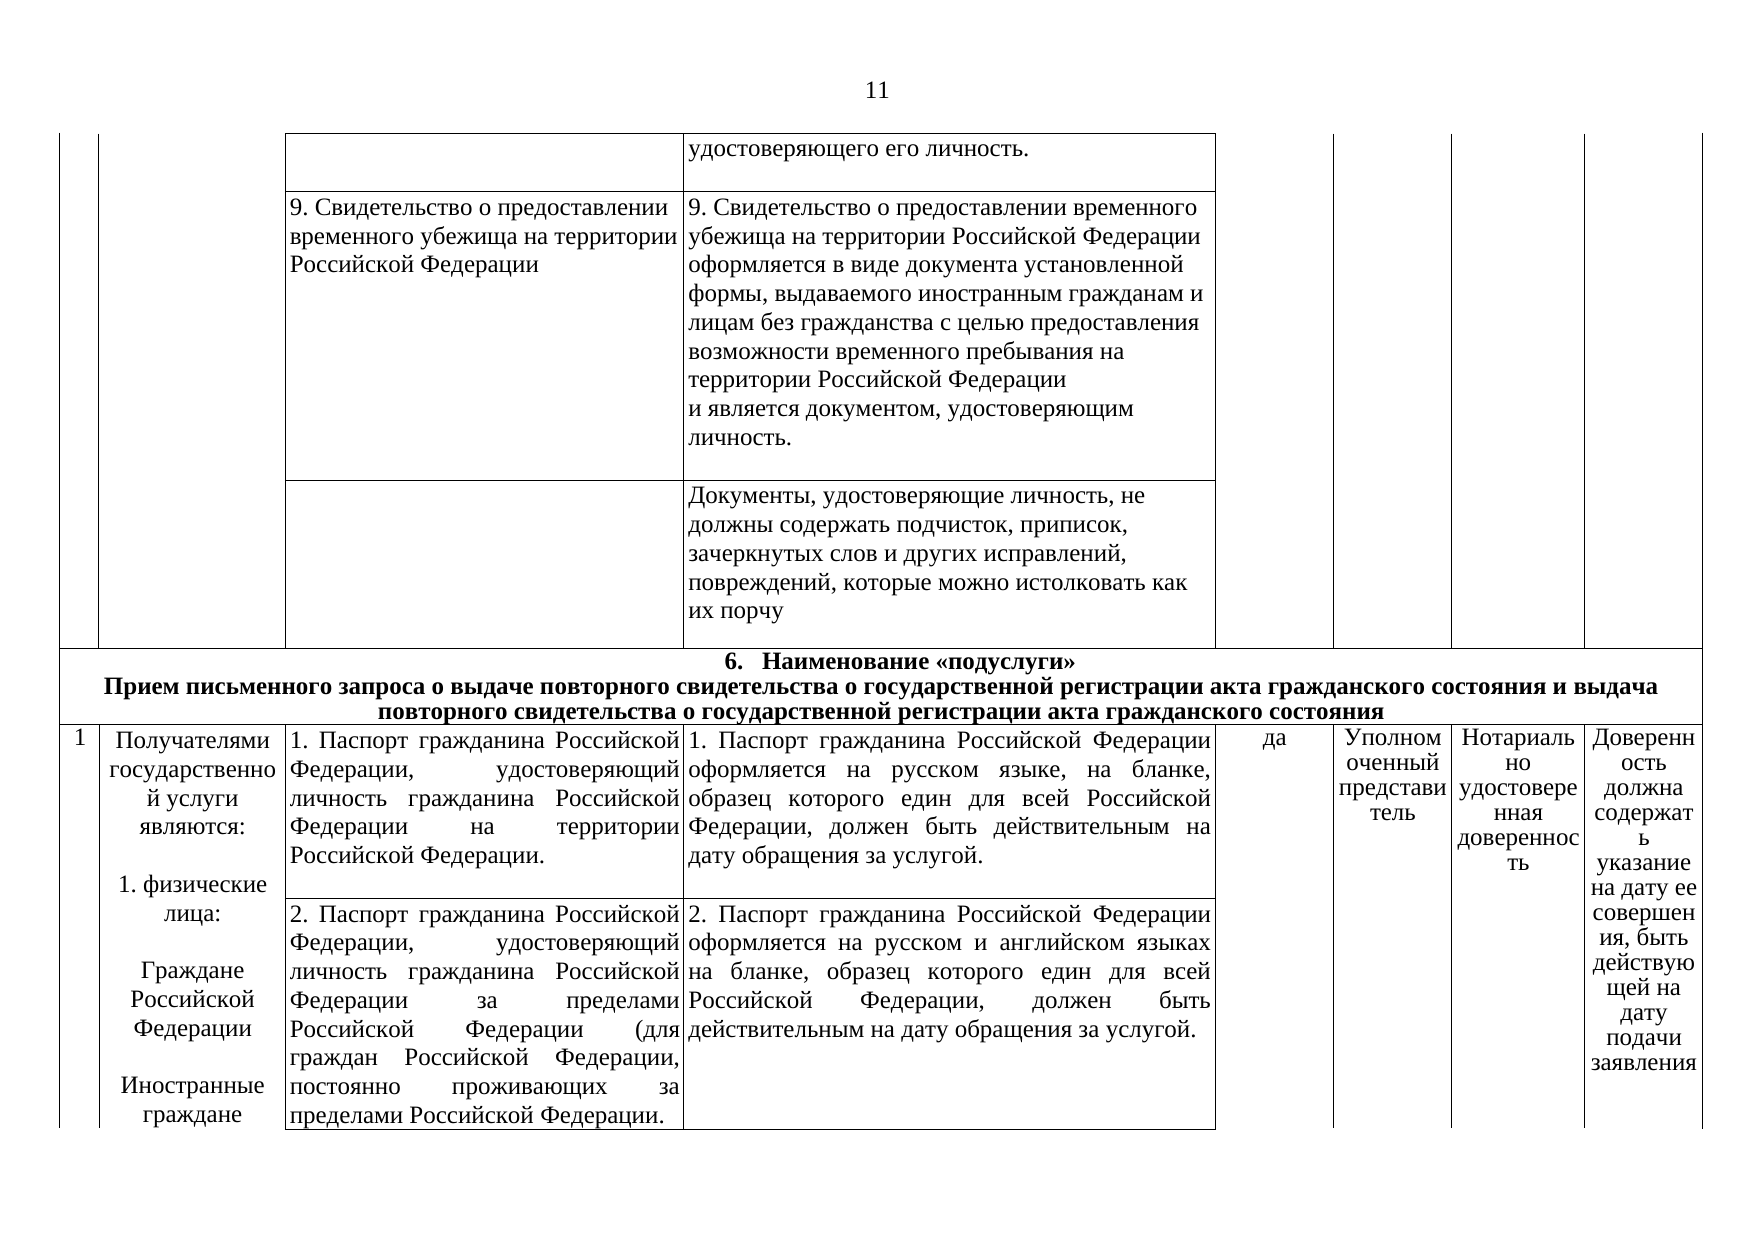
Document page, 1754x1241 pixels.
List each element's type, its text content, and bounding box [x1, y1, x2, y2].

table_cell Нотариально удостоверенная доверенность [1452, 725, 1584, 1129]
table_cell да [1216, 725, 1333, 1129]
table_cell 9. Свидетельство о предоставлении временного убежища на территории Российской Федерации оформляется в виде документа установленной формы, выдаваемого иностранным гражданам и лицам без гражданства с целью предоставления возможности временного пребывания на территории Российской Федерации и является документом, удостоверяющим личность. [684, 192, 1215, 479]
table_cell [286, 134, 683, 191]
table_cell Документы, удостоверяющие личность, не должны содержать подчисток, приписок, зачеркнутых слов и других исправлений, повреждений, которые можно истолковать как их порчу [684, 481, 1215, 648]
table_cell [286, 899, 683, 1129]
table_cell Наименование «подуслуги» Прием письменного запроса о выдаче повторного свидетельства о государственной регистрации акта гражданского состояния и выдача повторного свидетельства о государственной регистрации акта гражданского состояния [60, 649, 1702, 724]
table_cell Получателями государственной услуги являются: 1. физические лица: Граждане Российской Федерации Иностранные граждане лица без гражданства [100, 725, 285, 1129]
table_cell [286, 481, 683, 648]
table_cell 1. Паспорт гражданина Российской Федерации, удостоверяющий личность гражданина Российской Федерации на территории Российской Федерации. [286, 725, 683, 898]
table_cell 1 [60, 725, 99, 1129]
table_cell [684, 134, 1215, 191]
table_cell 9. Свидетельство о предоставлении временного убежища на территории Российской Федерации [286, 192, 683, 479]
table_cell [684, 899, 1215, 1129]
table_cell Доверенность должна содержать указание на дату ее совершения, быть действующей на дату подачи заявления [1585, 725, 1702, 1129]
table_cell 1. Паспорт гражданина Российской Федерации оформляется на русском языке, на бланке, образец которого един для всей Российской Федерации, должен быть действительным на дату обращения за услугой. [684, 725, 1215, 898]
table_cell Уполномоченный представитель [1334, 725, 1452, 1129]
